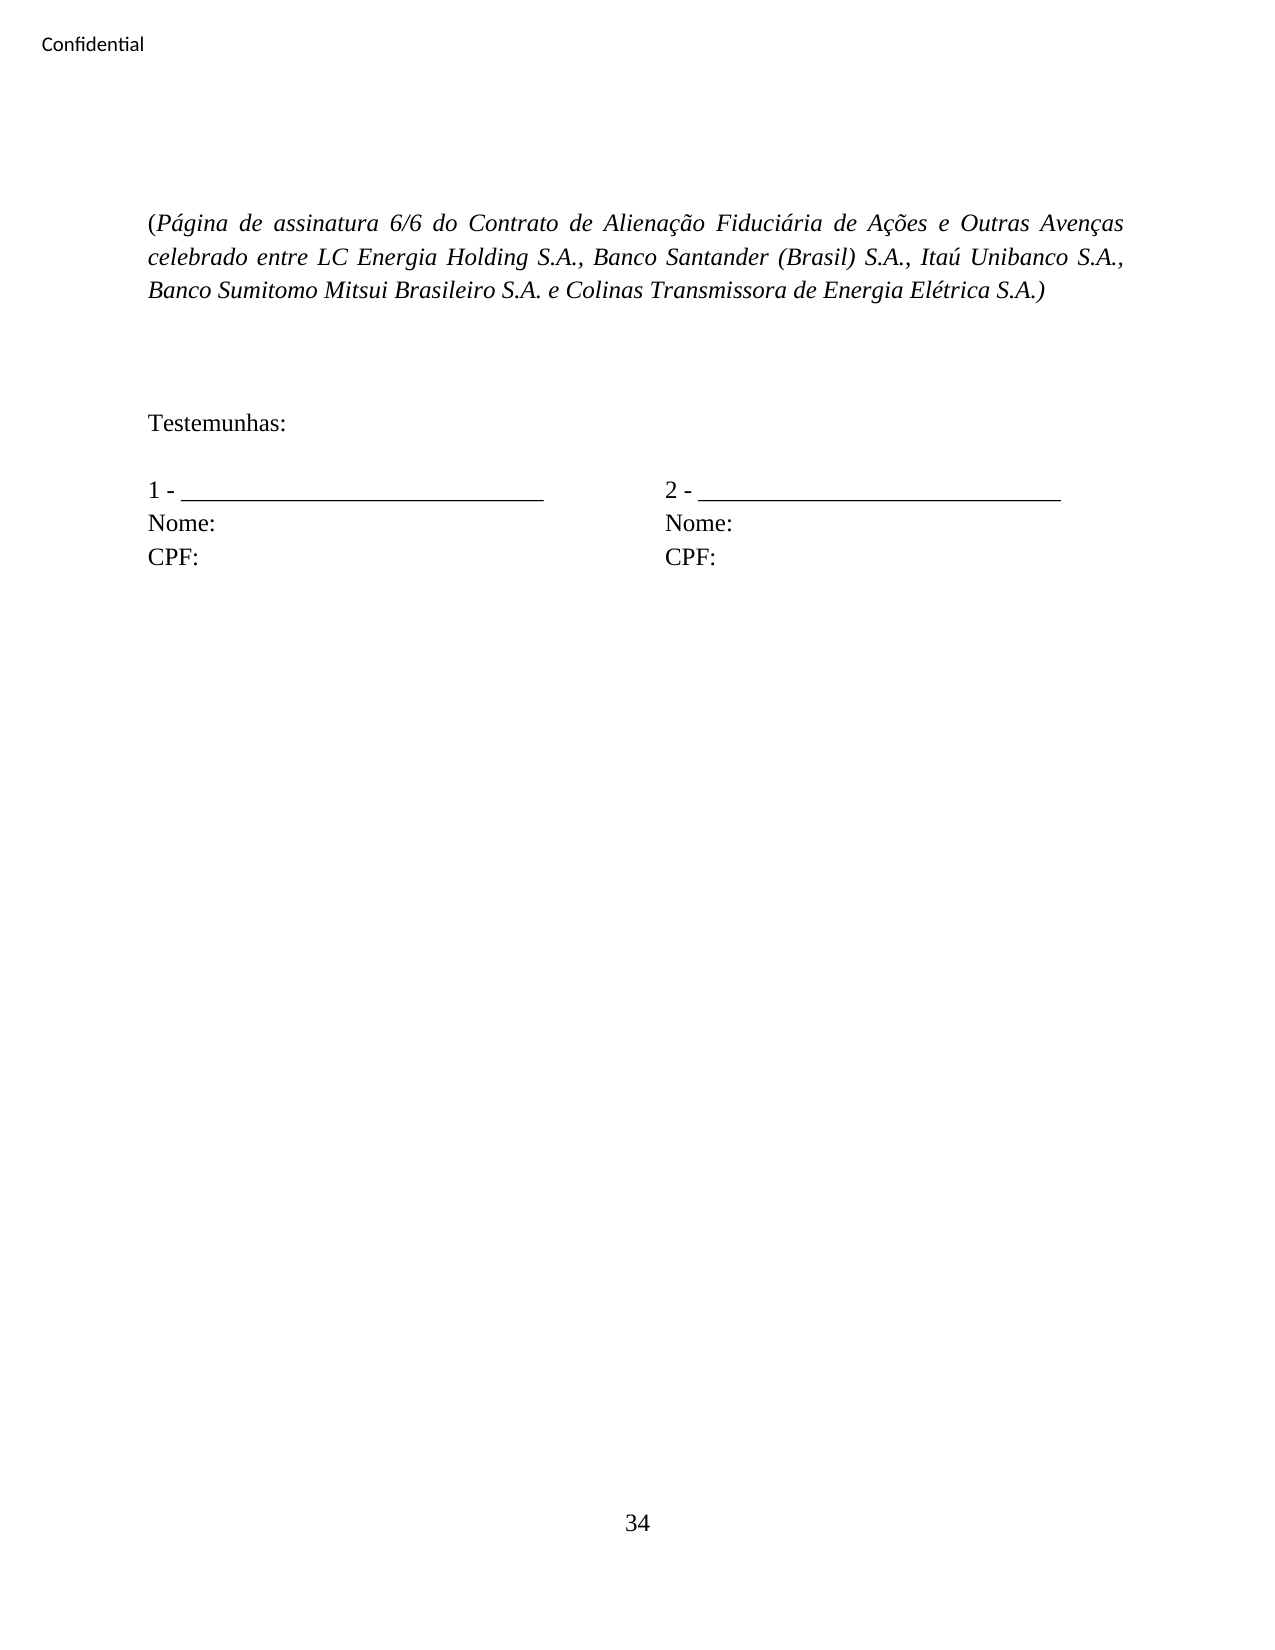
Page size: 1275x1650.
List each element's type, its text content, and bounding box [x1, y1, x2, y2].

text Nome: Nome: [148, 505, 1127, 538]
text Testemunhas: [148, 405, 1127, 438]
text 1 - _____________________________ 2 - _____________________________ [148, 472, 1127, 505]
text CPF: CPF: [148, 538, 1127, 572]
text (Página de assinatura 6/6 do Contrato de Alienação Fiduciária de Ações e Outras Avenças celebrado entre LC Energia Holding S.A., Banco Santander (Brasil) S.A., Itaú Unibanco S.A., Banco Sumitomo Mitsui Brasileiro S.A. e Colinas Transmissora de Energia Elétrica S.A.) [148, 205, 1127, 305]
